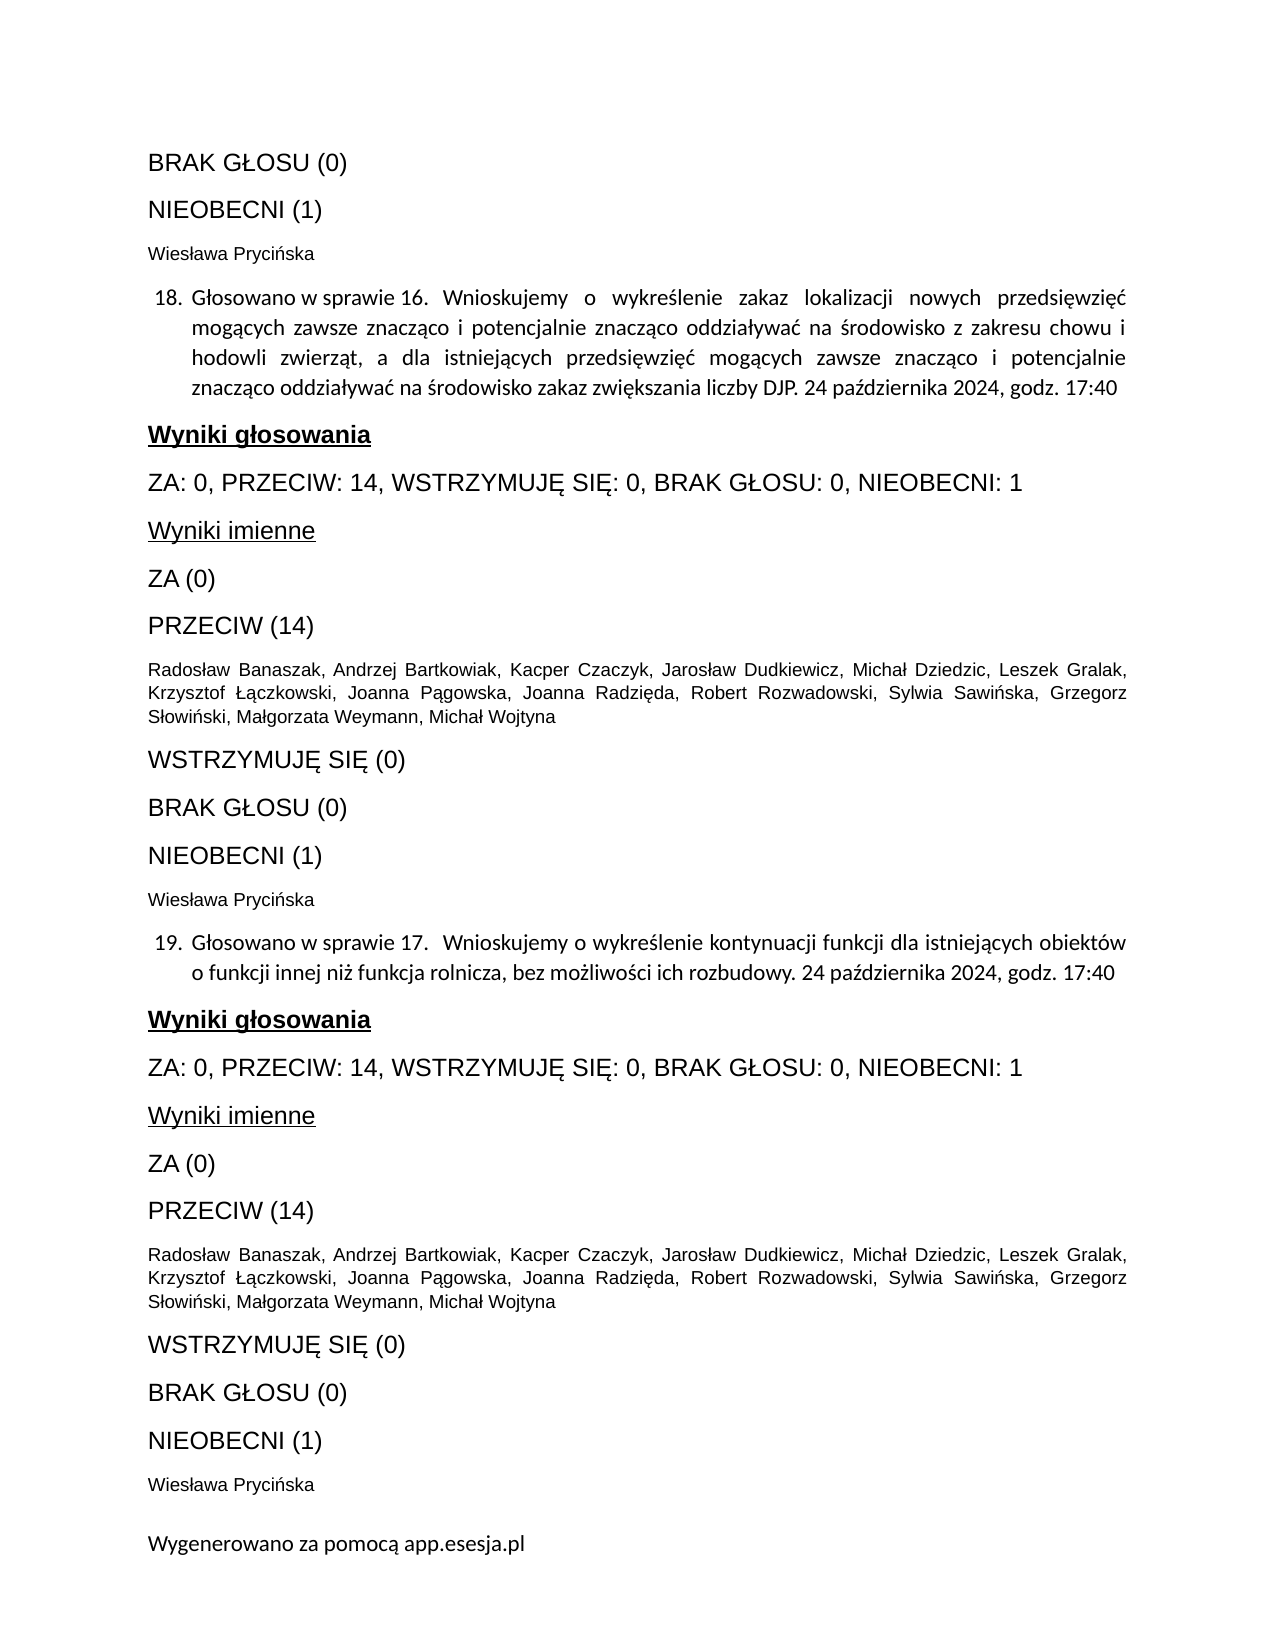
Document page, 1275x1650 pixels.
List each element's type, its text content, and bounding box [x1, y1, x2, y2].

text NIEOBECNI (1) [148, 1426, 1127, 1454]
text Wiesława Prycińska [148, 888, 1127, 910]
list Głosowano w sprawie 17. Wnioskujemy o wykreślenie kontynuacji funkcji dla istniejących obiektów o funkcji innej niż funkcja rolnicza, bez możliwości ich rozbudowy. 24 października 2024, godz. 17:40 [154, 928, 1127, 987]
text Wiesława Prycińska [148, 243, 1127, 264]
text ZA: 0, PRZECIW: 14, WSTRZYMUJĘ SIĘ: 0, BRAK GŁOSU: 0, NIEOBECNI: 1 [148, 468, 1127, 497]
text NIEOBECNI (1) [148, 841, 1127, 869]
text ZA: 0, PRZECIW: 14, WSTRZYMUJĘ SIĘ: 0, BRAK GŁOSU: 0, NIEOBECNI: 1 [148, 1053, 1127, 1082]
text WSTRZYMUJĘ SIĘ (0) [148, 1330, 1127, 1359]
text BRAK GŁOSU (0) [148, 148, 1127, 176]
text ZA (0) [148, 563, 1127, 592]
text PRZECIW (14) [148, 1196, 1127, 1225]
text PRZECIW (14) [148, 611, 1127, 640]
text BRAK GŁOSU (0) [148, 793, 1127, 822]
text Wiesława Prycińska [148, 1473, 1127, 1495]
text WSTRZYMUJĘ SIĘ (0) [148, 745, 1127, 774]
text Radosław Banaszak, Andrzej Bartkowiak, Kacper Czaczyk, Jarosław Dudkiewicz, Michał Dziedzic, Leszek Gralak, Krzysztof Łączkowski, Joanna Pągowska, Joanna Radzięda, Robert Rozwadowski, Sylwia Sawińska, Grzegorz Słowiński, Małgorzata Weymann, Michał Wojtyna [148, 659, 1127, 727]
text Wyniki imienne [148, 1101, 1127, 1129]
list Głosowano w sprawie 16. Wnioskujemy o wykreślenie zakaz lokalizacji nowych przedsięwzięć mogących zawsze znacząco i potencjalnie znacząco oddziaływać na środowisko z zakresu chowu i hodowli zwierząt, a dla istniejących przedsięwzięć mogących zawsze znacząco i potencjalnie znacząco oddziaływać na środowisko zakaz zwiększania liczby DJP. 24 października 2024, godz. 17:40 [154, 283, 1127, 402]
text Radosław Banaszak, Andrzej Bartkowiak, Kacper Czaczyk, Jarosław Dudkiewicz, Michał Dziedzic, Leszek Gralak, Krzysztof Łączkowski, Joanna Pągowska, Joanna Radzięda, Robert Rozwadowski, Sylwia Sawińska, Grzegorz Słowiński, Małgorzata Weymann, Michał Wojtyna [148, 1244, 1127, 1312]
text Wyniki głosowania [148, 1005, 1127, 1034]
text ZA (0) [148, 1148, 1127, 1177]
text Wyniki głosowania [148, 420, 1127, 449]
text Wyniki imienne [148, 516, 1127, 544]
text BRAK GŁOSU (0) [148, 1378, 1127, 1407]
text NIEOBECNI (1) [148, 195, 1127, 224]
